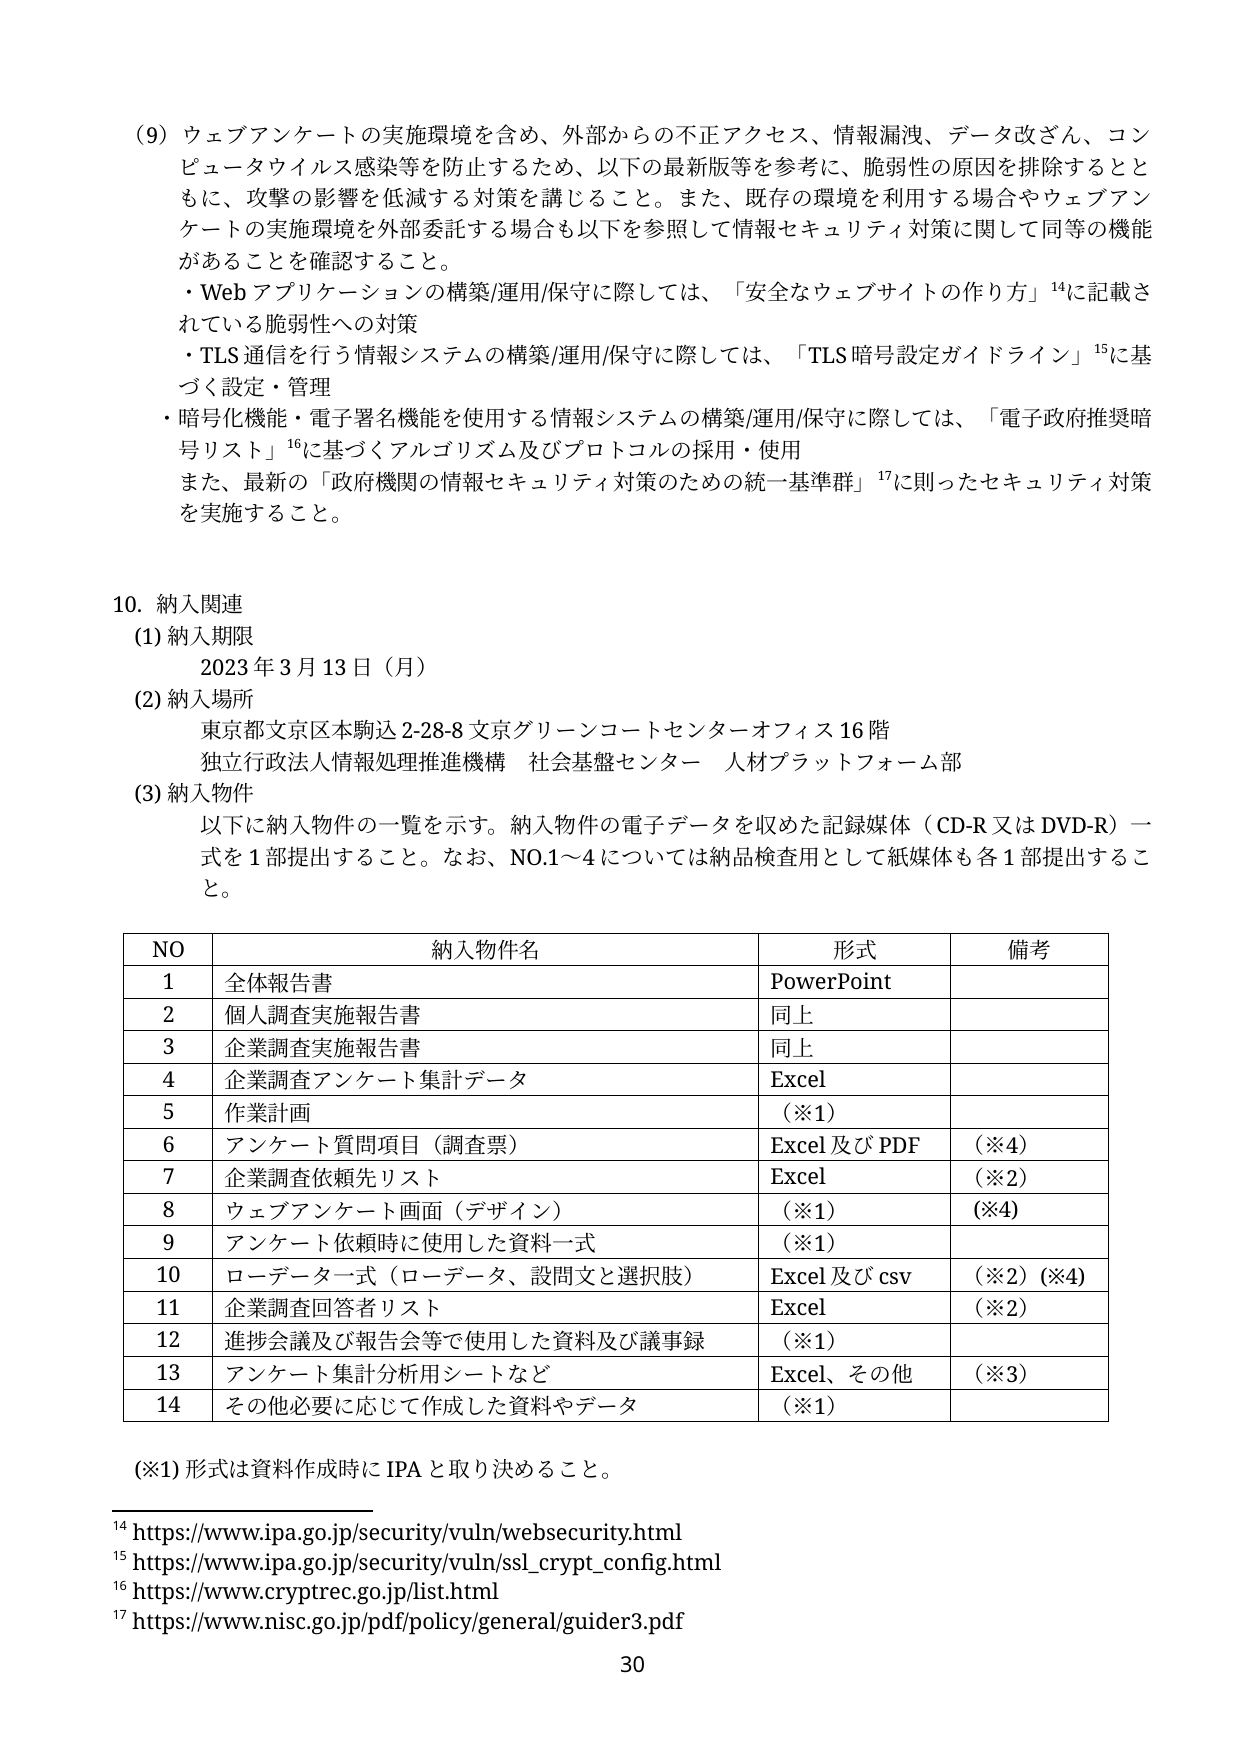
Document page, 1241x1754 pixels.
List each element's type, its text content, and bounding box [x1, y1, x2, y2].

table_cell アンケート質問項目（調査票） [213, 1129, 758, 1160]
text (3) 納入物件 [112, 777, 1153, 808]
table_cell 10 [124, 1259, 212, 1291]
table_cell [951, 1324, 1108, 1356]
text （9）ウェブアンケートの実施環境を含め、外部からの不正アクセス、情報漏洩、データ改ざん、コンピュータウイルス感染等を防止するため、以下の最新版等を参考に、脆弱性の原因を排除するとともに、攻撃の影響を低減する対策を講じること。また、既存の環境を利用する場合やウェブアンケートの実施環境を外部委託する場合も以下を参照して情報セキュリティ対策に関して同等の機能があることを確認すること。 [123, 118, 1153, 276]
table_header 備考 [951, 934, 1108, 965]
table_cell Excel [759, 1161, 950, 1193]
table_cell （※1） [759, 1096, 950, 1128]
table_cell （※4） [951, 1129, 1108, 1160]
table_cell ウェブアンケート画面（デザイン） [213, 1194, 758, 1225]
table_cell 14 [124, 1390, 212, 1421]
table_cell 2 [124, 999, 212, 1030]
table_cell Excel及びPDF [759, 1129, 950, 1160]
table_cell （※2） [951, 1292, 1108, 1323]
table_cell [951, 966, 1108, 997]
table_cell （※1） [759, 1324, 950, 1356]
text (2) 納入場所 [112, 682, 1153, 713]
table_cell [951, 1226, 1108, 1258]
text 東京都文京区本駒込2-28-8文京グリーンコートセンターオフィス16階 [112, 713, 1153, 745]
table_cell 同上 [759, 999, 950, 1030]
table_cell (※4) [951, 1194, 1108, 1225]
subtitle 納入関連 [112, 587, 1153, 619]
table_cell Excel [759, 1292, 950, 1323]
table_cell PowerPoint [759, 966, 950, 997]
table_cell 全体報告書 [213, 966, 758, 997]
table_cell [951, 999, 1108, 1030]
table_cell 13 [124, 1357, 212, 1388]
table_cell （※1） [759, 1194, 950, 1225]
table_cell （※3） [951, 1357, 1108, 1388]
table_cell Excel、その他 [759, 1357, 950, 1388]
table_cell 1 [124, 966, 212, 997]
table_cell [951, 1031, 1108, 1062]
table_header 納入物件名 [213, 934, 758, 965]
table_cell 企業調査アンケート集計データ [213, 1064, 758, 1095]
table_cell 3 [124, 1031, 212, 1062]
table_cell 11 [124, 1292, 212, 1323]
table_cell 12 [124, 1324, 212, 1356]
table_cell 4 [124, 1064, 212, 1095]
table_cell [951, 1096, 1108, 1128]
table_cell 同上 [759, 1031, 950, 1062]
table_cell 進捗会議及び報告会等で使用した資料及び議事録 [213, 1324, 758, 1356]
table_cell （※1） [759, 1226, 950, 1258]
table_cell 企業調査依頼先リスト [213, 1161, 758, 1193]
table_cell Excel [759, 1064, 950, 1095]
table_cell アンケート依頼時に使用した資料一式 [213, 1226, 758, 1258]
table_cell 7 [124, 1161, 212, 1193]
table_cell 企業調査実施報告書 [213, 1031, 758, 1062]
table_cell 9 [124, 1226, 212, 1258]
table_header NO [124, 934, 212, 965]
table_cell アンケート集計分析用シートなど [213, 1357, 758, 1388]
text 2023年3月13日（月） [112, 650, 1153, 682]
table_cell 8 [124, 1194, 212, 1225]
table_cell （※2）(※4) [951, 1259, 1108, 1291]
table_cell [951, 1390, 1108, 1421]
text ・TLS通信を行う情報システムの構築/運用/保守に際しては、「TLS暗号設定ガイドライン」に基づく設定・管理 [178, 338, 1153, 402]
text 以下に納入物件の一覧を示す。納入物件の電子データを収めた記録媒体（CD-R又はDVD-R）一式を1部提出すること。なお、NO.1～4については納品検査用として紙媒体も各1部提出すること。 [200, 808, 1153, 903]
table_cell Excel及びcsv [759, 1259, 950, 1291]
table_cell 作業計画 [213, 1096, 758, 1128]
table_cell （※2） [951, 1161, 1108, 1193]
table_cell [951, 1064, 1108, 1095]
text ・暗号化機能・電子署名機能を使用する情報システムの構築/運用/保守に際しては、「電子政府推奨暗号リスト」に基づくアルゴリズム及びプロトコルの採用・使用 [112, 402, 1153, 465]
table_cell ローデータ一式（ローデータ、設問文と選択肢） [213, 1259, 758, 1291]
table_cell 6 [124, 1129, 212, 1160]
text (1) 納入期限 [112, 619, 1153, 650]
table_header 形式 [759, 934, 950, 965]
table_cell 企業調査回答者リスト [213, 1292, 758, 1323]
table_cell 個人調査実施報告書 [213, 999, 758, 1030]
table_cell その他必要に応じて作成した資料やデータ [213, 1390, 758, 1421]
text 独立行政法人情報処理推進機構 社会基盤センター 人材プラットフォーム部 [112, 745, 1153, 777]
text (※1) 形式は資料作成時にIPAと取り決めること。 [134, 1452, 1153, 1483]
text また、最新の「政府機関の情報セキュリティ対策のための統一基準群」に則ったセキュリティ対策を実施すること。 [178, 465, 1153, 528]
table_cell 5 [124, 1096, 212, 1128]
table_cell （※1） [759, 1390, 950, 1421]
text ・Webアプリケーションの構築/運用/保守に際しては、「安全なウェブサイトの作り方」に記載されている脆弱性への対策 [178, 276, 1153, 338]
